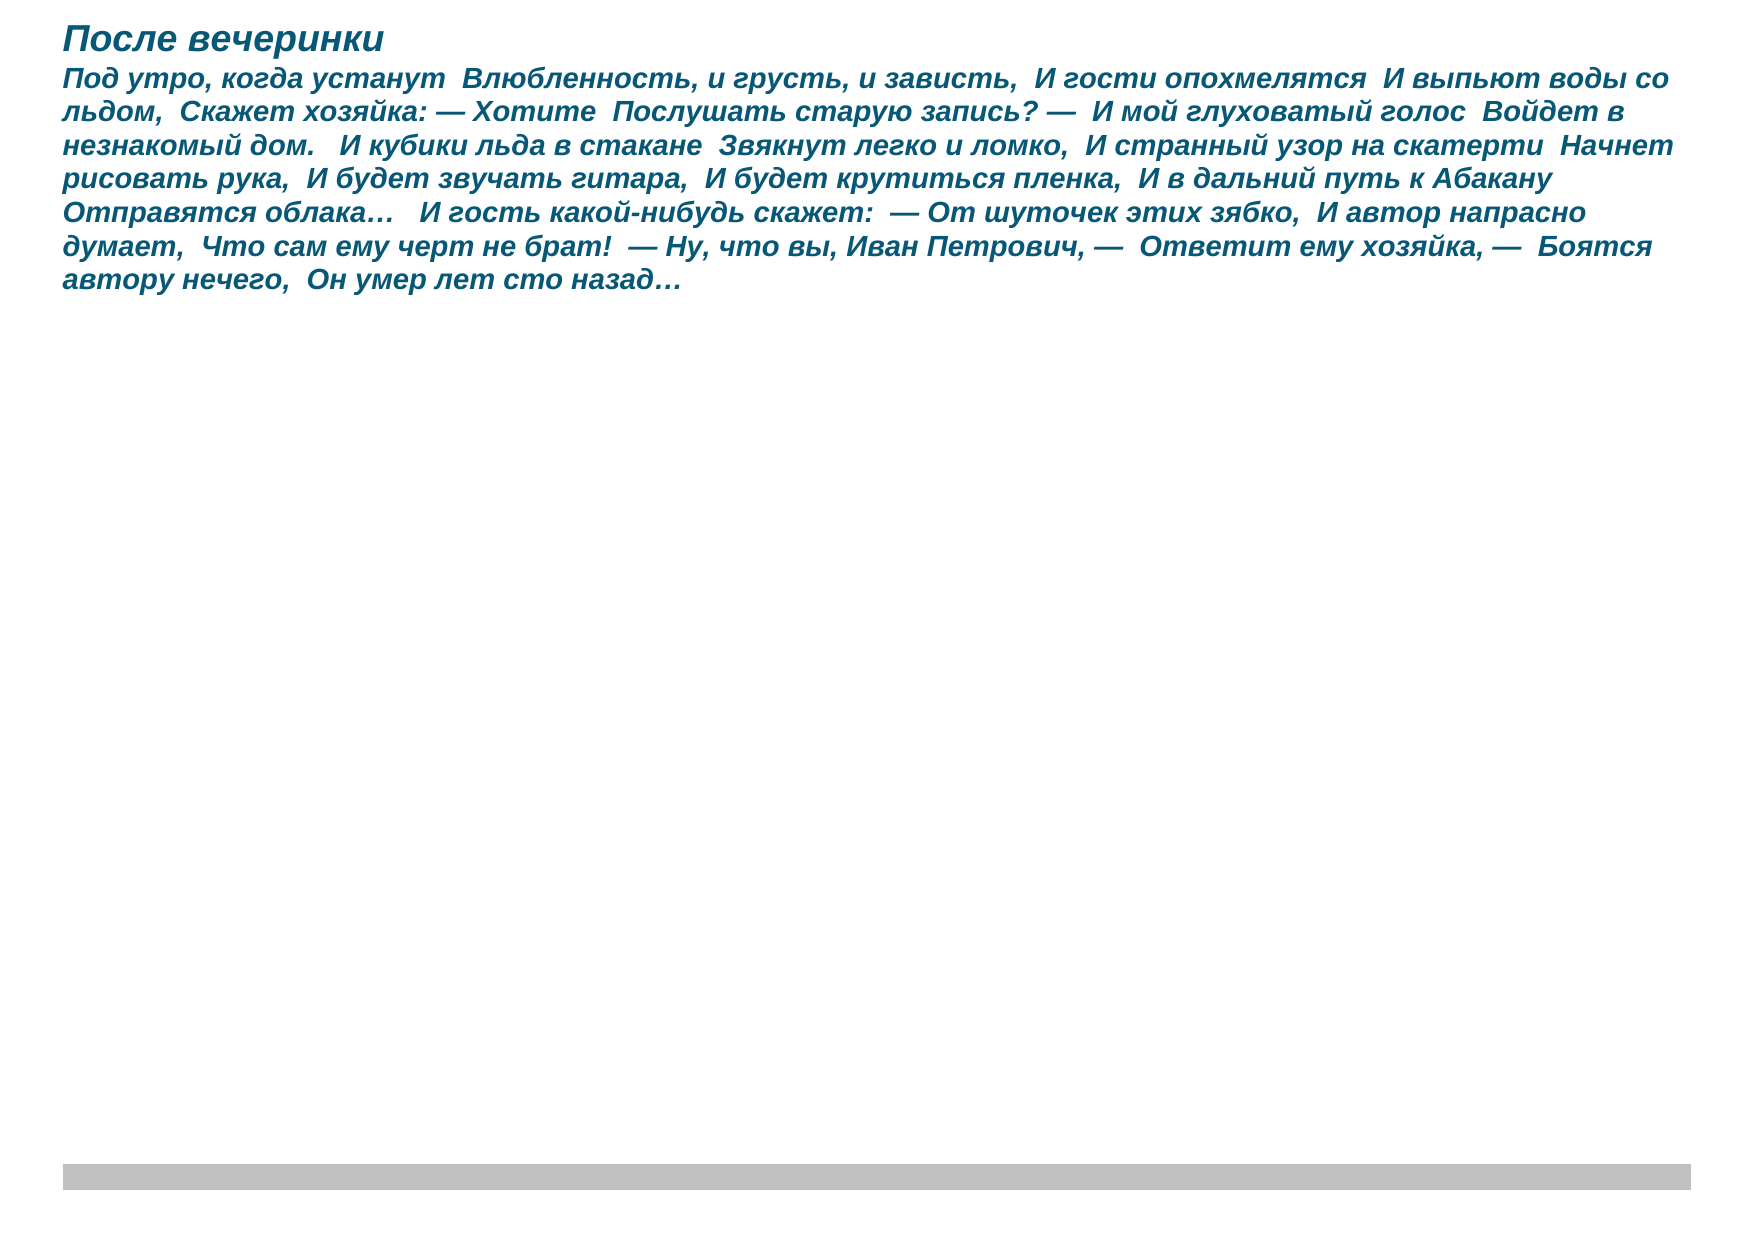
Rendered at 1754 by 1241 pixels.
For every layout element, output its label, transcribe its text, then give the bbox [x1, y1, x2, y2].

text Под утро, когда устанут [62, 61, 1691, 296]
subtitle После вечеринки [62, 17, 1691, 60]
